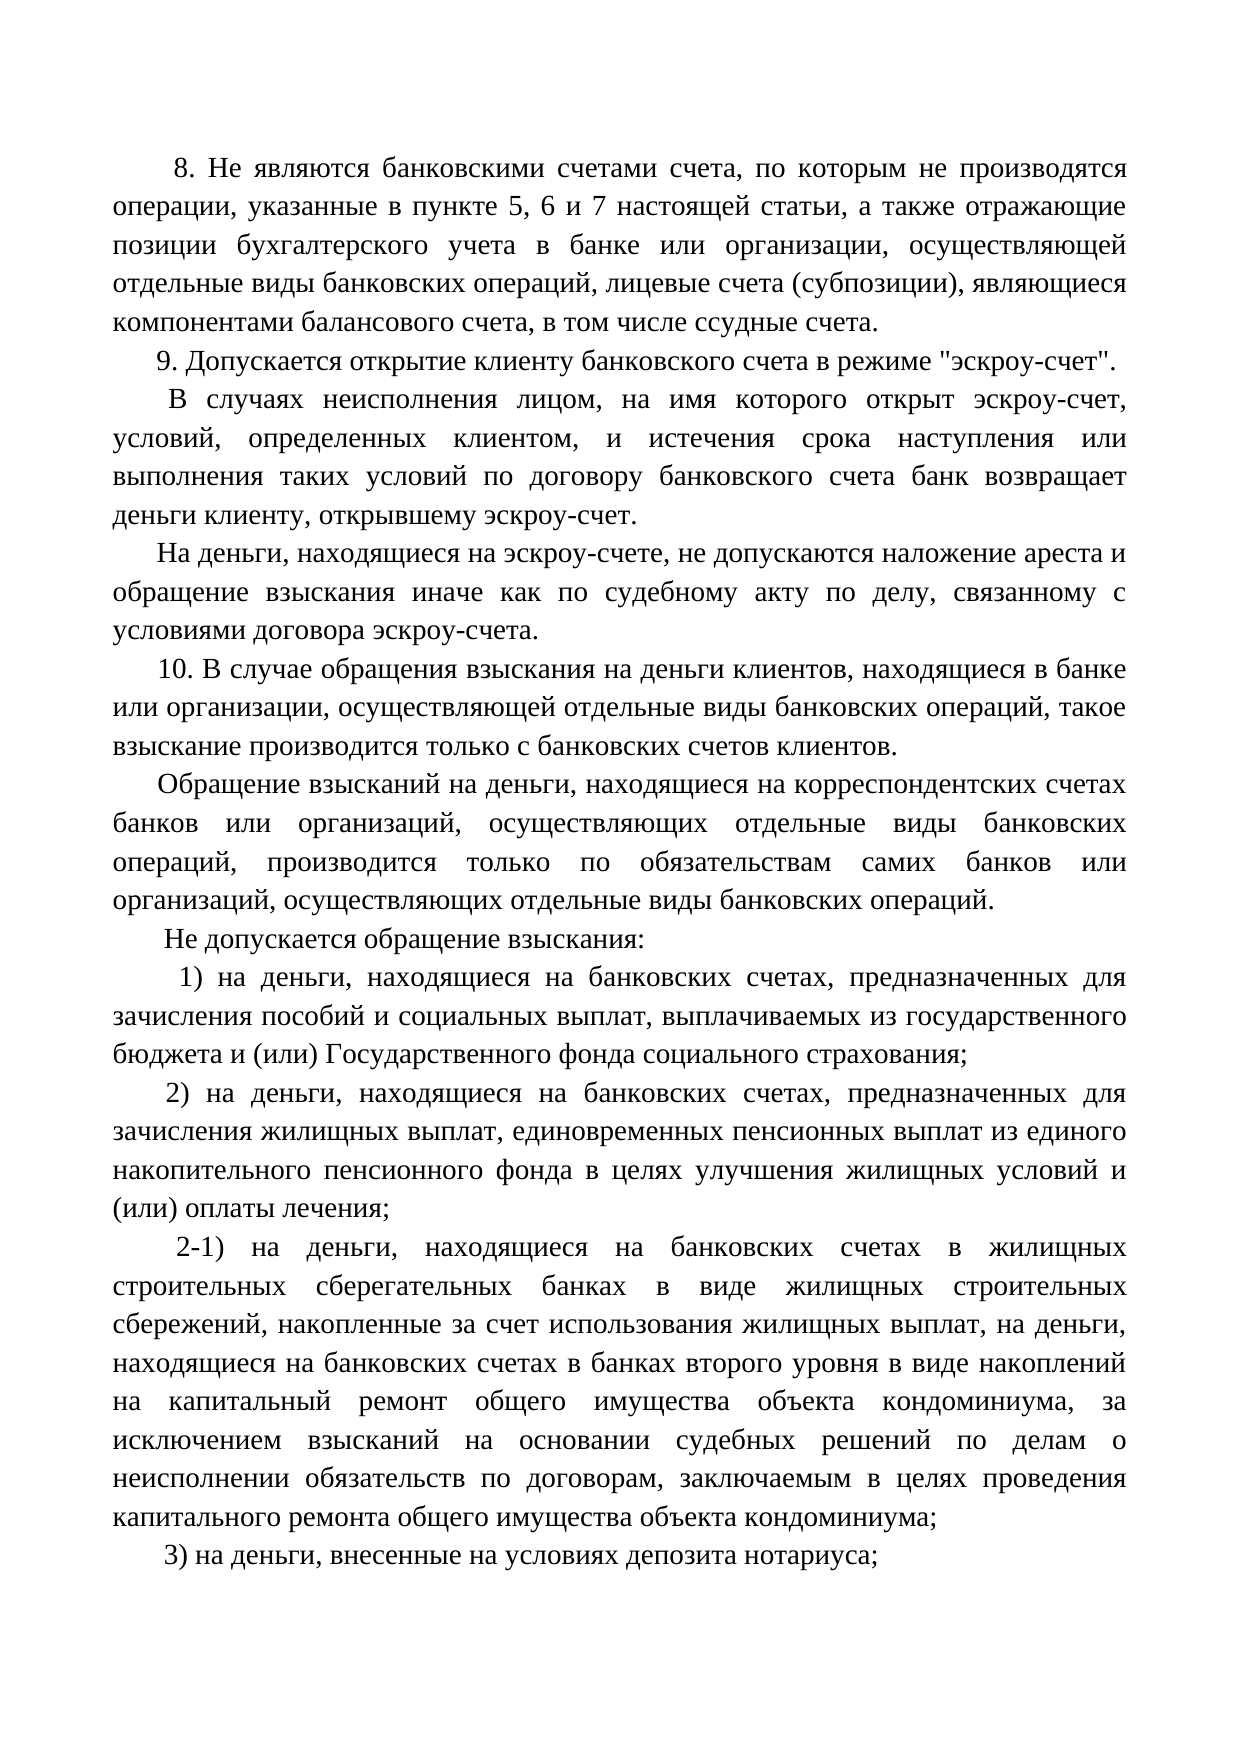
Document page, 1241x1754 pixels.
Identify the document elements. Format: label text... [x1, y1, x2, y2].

text Обращение взысканий на деньги, находящиеся на корреспондентских счетах банков или организаций, осуществляющих отдельные виды банковских операций, производится только по обязательствам самих банков или организаций, осуществляющих отдельные виды банковских операций. [112, 767, 1128, 916]
text 10. В случае обращения взыскания на деньги клиентов, находящиеся в банке или организации, осуществляющей отдельные виды банковских операций, такое взыскание производится только с банковских счетов клиентов. [112, 651, 1128, 762]
text 9. Допускается открытие клиенту банковского счета в режиме "эскроу-счет". [112, 343, 1128, 376]
text 8. Не являются банковскими счетами счета, по которым не производятся операции, указанные в пункте 5, 6 и 7 настоящей статьи, а также отражающие позиции бухгалтерского учета в банке или организации, осуществляющей отдельные виды банковских операций, лицевые счета (субпозиции), являющиеся компонентами балансового счета, в том числе ссудные счета. [112, 150, 1128, 338]
text Не допускается обращение взыскания: [112, 921, 1128, 954]
text 3) на деньги, внесенные на условиях депозита нотариуса; [112, 1537, 1128, 1571]
text 2-1) на деньги, находящиеся на банковских счетах в жилищных строительных сберегательных банках в виде жилищных строительных сбережений, накопленные за счет использования жилищных выплат, на деньги, находящиеся на банковских счетах в банках второго уровня в виде накоплений на капитальный ремонт общего имущества объекта кондоминиума, за исключением взысканий на основании судебных решений по делам о неисполнении обязательств по договорам, заключаемым в целях проведения капитального ремонта общего имущества объекта кондоминиума; [112, 1229, 1128, 1532]
text На деньги, находящиеся на эскроу-счете, не допускаются наложение ареста и обращение взыскания иначе как по судебному акту по делу, связанному с условиями договора эскроу-счета. [112, 535, 1128, 646]
text В случаях неисполнения лицом, на имя которого открыт эскроу-счет, условий, определенных клиентом, и истечения срока наступления или выполнения таких условий по договору банковского счета банк возвращает деньги клиенту, открывшему эскроу-счет. [112, 381, 1128, 530]
text 2) на деньги, находящиеся на банковских счетах, предназначенных для зачисления жилищных выплат, единовременных пенсионных выплат из единого накопительного пенсионного фонда в целях улучшения жилищных условий и (или) оплаты лечения; [112, 1075, 1128, 1224]
text 1) на деньги, находящиеся на банковских счетах, предназначенных для зачисления пособий и социальных выплат, выплачиваемых из государственного бюджета и (или) Государственного фонда социального страхования; [112, 959, 1128, 1070]
